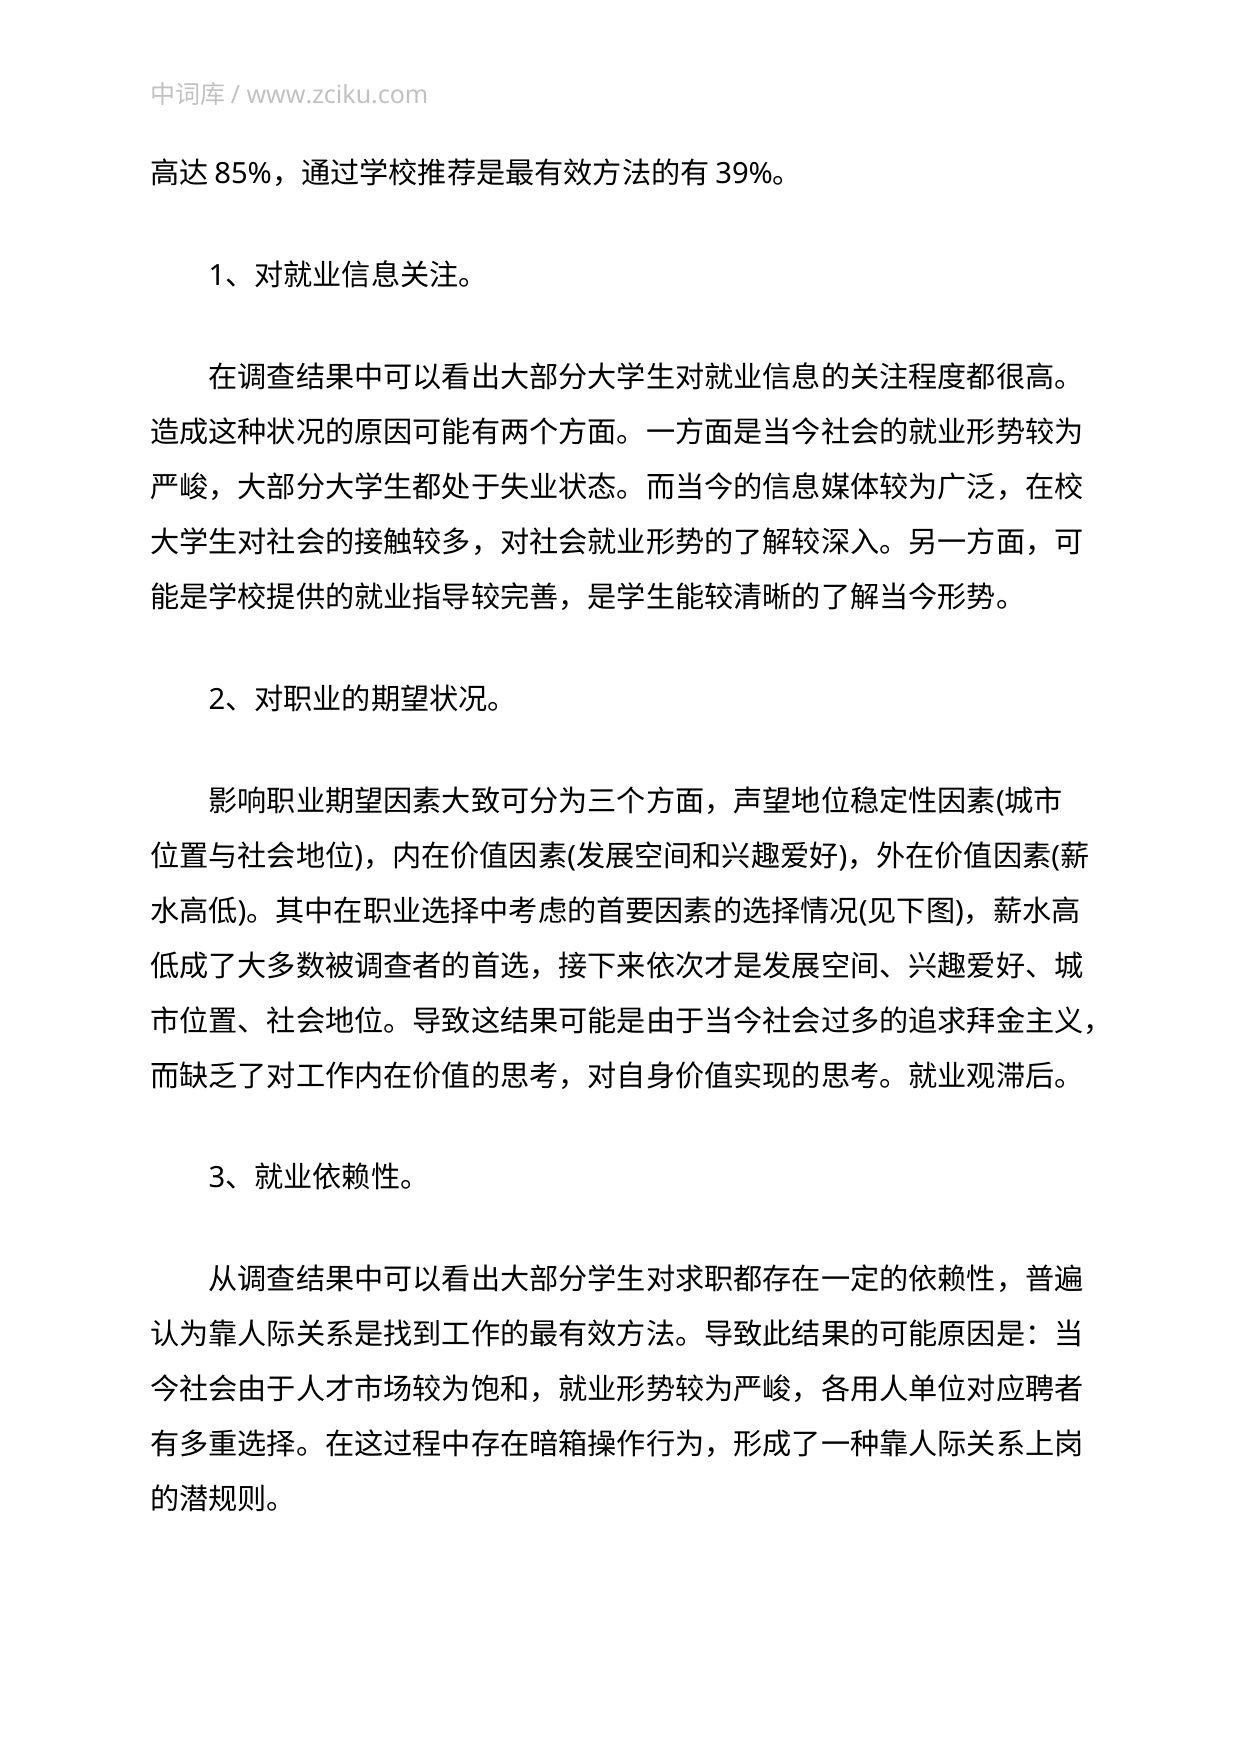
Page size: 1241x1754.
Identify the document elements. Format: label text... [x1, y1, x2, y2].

text 影响职业期望因素大致可分为三个方面，声望地位稳定性因素(城市位置与社会地位)，内在价值因素(发展空间和兴趣爱好)，外在价值因素(薪水高低)。其中在职业选择中考虑的首要因素的选择情况(见下图)，薪水高低成了大多数被调查者的首选，接下来依次才是发展空间、兴趣爱好、城市位置、社会地位。导致这结果可能是由于当今社会过多的追求拜金主义，而缺乏了对工作内在价值的思考，对自身价值实现的思考。就业观滞后。 [150, 777, 1090, 1094]
text 在调查结果中可以看出大部分大学生对就业信息的关注程度都很高。造成这种状况的原因可能有两个方面。一方面是当今社会的就业形势较为严峻，大部分大学生都处于失业状态。而当今的信息媒体较为广泛，在校大学生对社会的接触较多，对社会就业形势的了解较深入。另一方面，可能是学校提供的就业指导较完善，是学生能较清晰的了解当今形势。 [150, 354, 1090, 616]
text 3、就业依赖性。 [150, 1154, 1090, 1196]
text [150, 150, 1090, 192]
text 2、对职业的期望状况。 [150, 675, 1090, 718]
text 从调查结果中可以看出大部分学生对求职都存在一定的依赖性，普遍认为靠人际关系是找到工作的最有效方法。导致此结果的可能原因是：当今社会由于人才市场较为饱和，就业形势较为严峻，各用人单位对应聘者有多重选择。在这过程中存在暗箱操作行为，形成了一种靠人际关系上岗的潜规则。 [150, 1256, 1090, 1518]
text 1、对就业信息关注。 [150, 252, 1090, 294]
